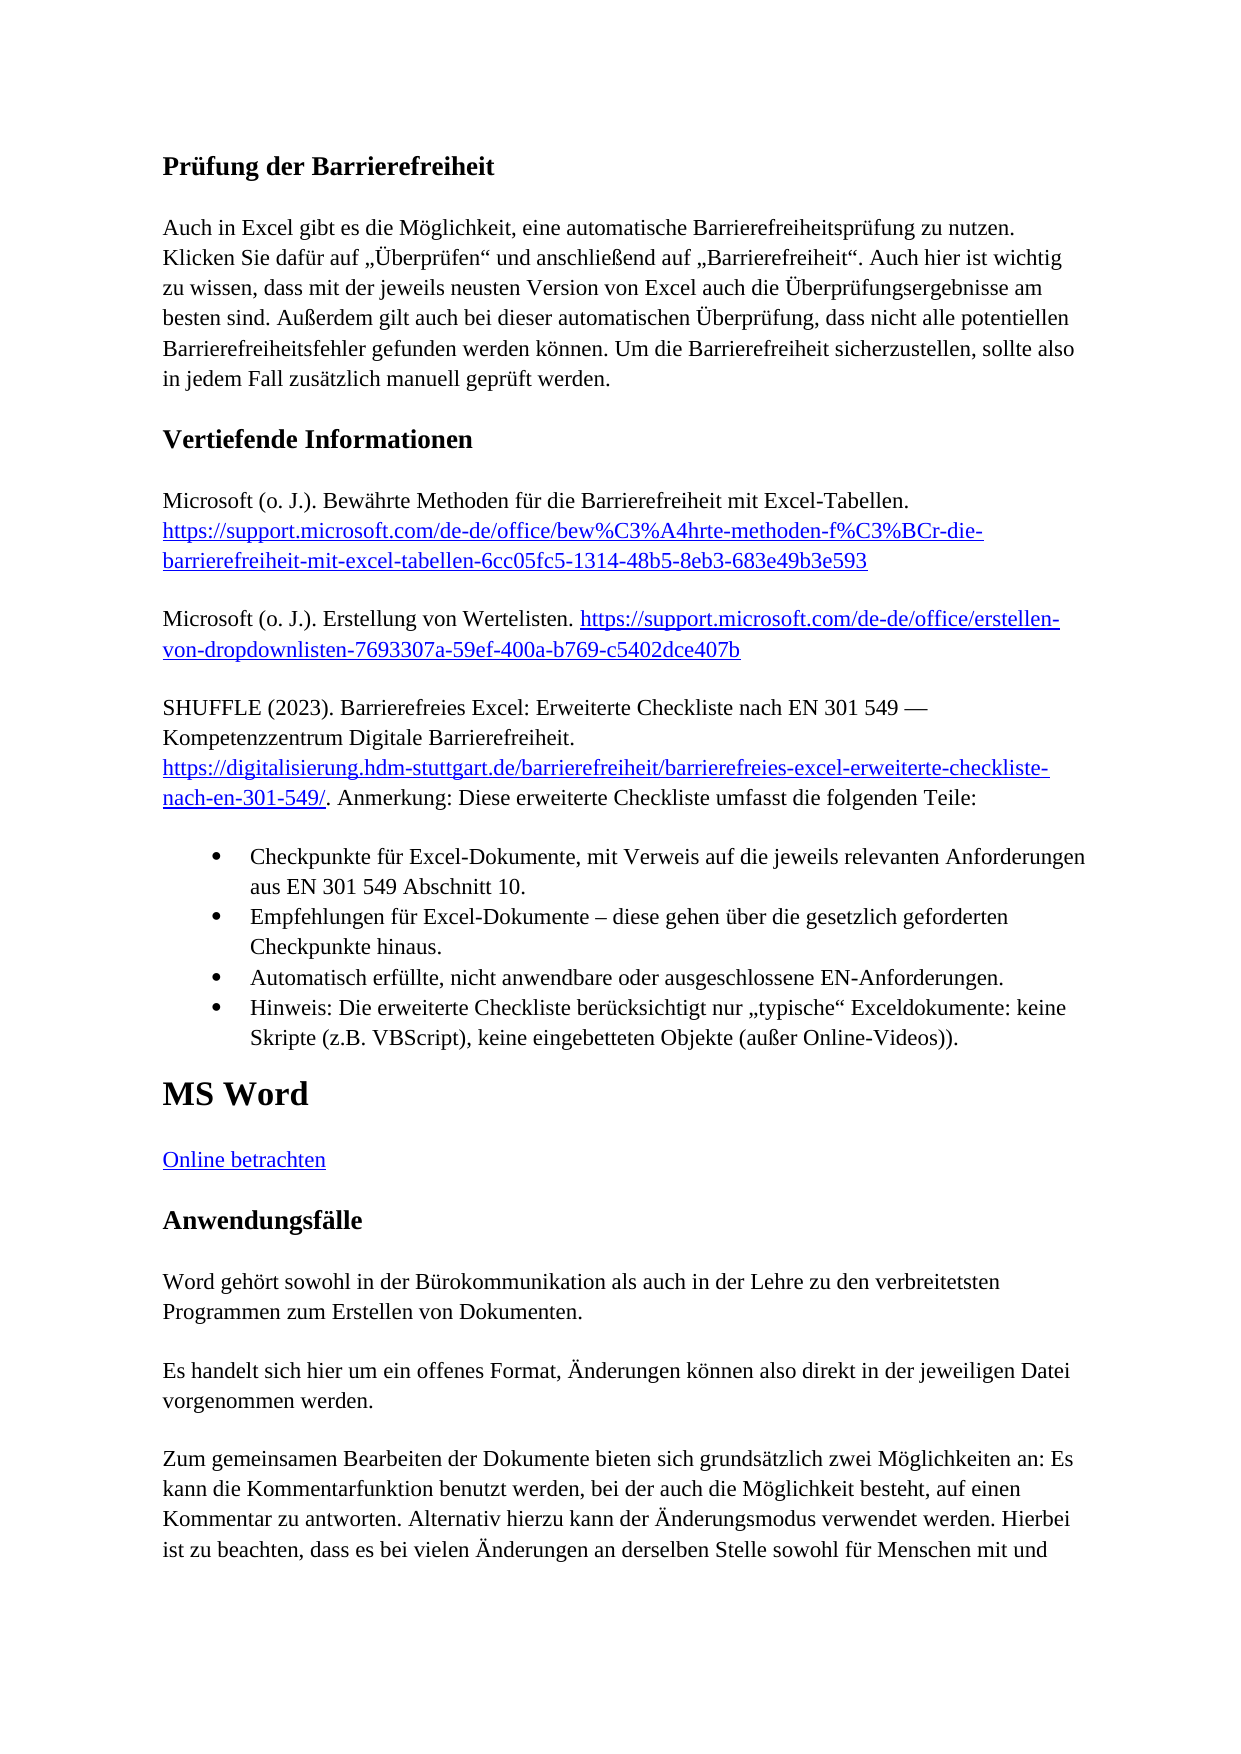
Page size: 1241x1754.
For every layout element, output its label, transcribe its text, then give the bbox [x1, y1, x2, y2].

text Word gehört sowohl in der Bürokommunikation als auch in der Lehre zu den verbreitetsten Programmen zum Erstellen von Dokumenten. [162, 1268, 1090, 1325]
text Microsoft (o. J.). Bewährte Methoden für die Barrierefreiheit mit Excel-Tabellen. https://support.microsoft.com/de-de/office/bew%C3%A4hrte-methoden-f%C3%BCr-die-barrierefreiheit-mit-excel-tabellen-6cc05fc5-1314-48b5-8eb3-683e49b3e593 [162, 487, 1090, 573]
subtitle Prüfung der Barrierefreiheit [162, 150, 1090, 181]
list Checkpunkte für Excel-Dokumente, mit Verweis auf die jeweils relevanten Anforderungen aus EN 301 549 Abschnitt 10. [212, 843, 1090, 899]
text SHUFFLE (2023). Barrierefreies Excel: Erweiterte Checkliste nach EN 301 549 — Kompetenzzentrum Digitale Barrierefreiheit. https://digitalisierung.hdm-stuttgart.de/barrierefreiheit/barrierefreies-excel-erweiterte-checkliste-nach-en-301-549/. Anmerkung: Diese erweiterte Checkliste umfasst die folgenden Teile: [162, 694, 1090, 811]
subtitle Vertiefende Informationen [162, 423, 1090, 454]
text Microsoft (o. J.). Erstellung von Wertelisten. https://support.microsoft.com/de-de/office/erstellen-von-dropdownlisten-7693307a-59ef-400a-b769-c5402dce407b [162, 605, 1090, 662]
text Auch in Excel gibt es die Möglichkeit, eine automatische Barrierefreiheitsprüfung zu nutzen. Klicken Sie dafür auf „Überprüfen“ und anschließend auf „Barrierefreiheit“. Auch hier ist wichtig zu wissen, dass mit der jeweils neusten Version von Excel auch die Überprüfungsergebnisse am besten sind. Außerdem gilt auch bei dieser automatischen Überprüfung, dass nicht alle potentiellen Barrierefreiheitsfehler gefunden werden können. Um die Barrierefreiheit sicherzustellen, sollte also in jedem Fall zusätzlich manuell geprüft werden. [162, 214, 1090, 391]
list Hinweis: Die erweiterte Checkliste berücksichtigt nur „typische“ Exceldokumente: keine Skripte (z.B. VBScript), keine eingebetteten Objekte (außer Online-Videos)). [212, 994, 1090, 1050]
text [162, 1445, 1090, 1562]
text Es handelt sich hier um ein offenes Format, Änderungen können also direkt in der jeweiligen Datei vorgenommen werden. [162, 1357, 1090, 1413]
list Automatisch erfüllte, nicht anwendbare oder ausgeschlossene EN-Anforderungen. [212, 963, 1090, 990]
text Online betrachten [162, 1146, 1090, 1173]
subtitle Anwendungsfälle [162, 1204, 1090, 1236]
subtitle MS Word [162, 1073, 1090, 1112]
list Empfehlungen für Excel-Dokumente – diese gehen über die gesetzlich geforderten Checkpunkte hinaus. [212, 903, 1090, 960]
